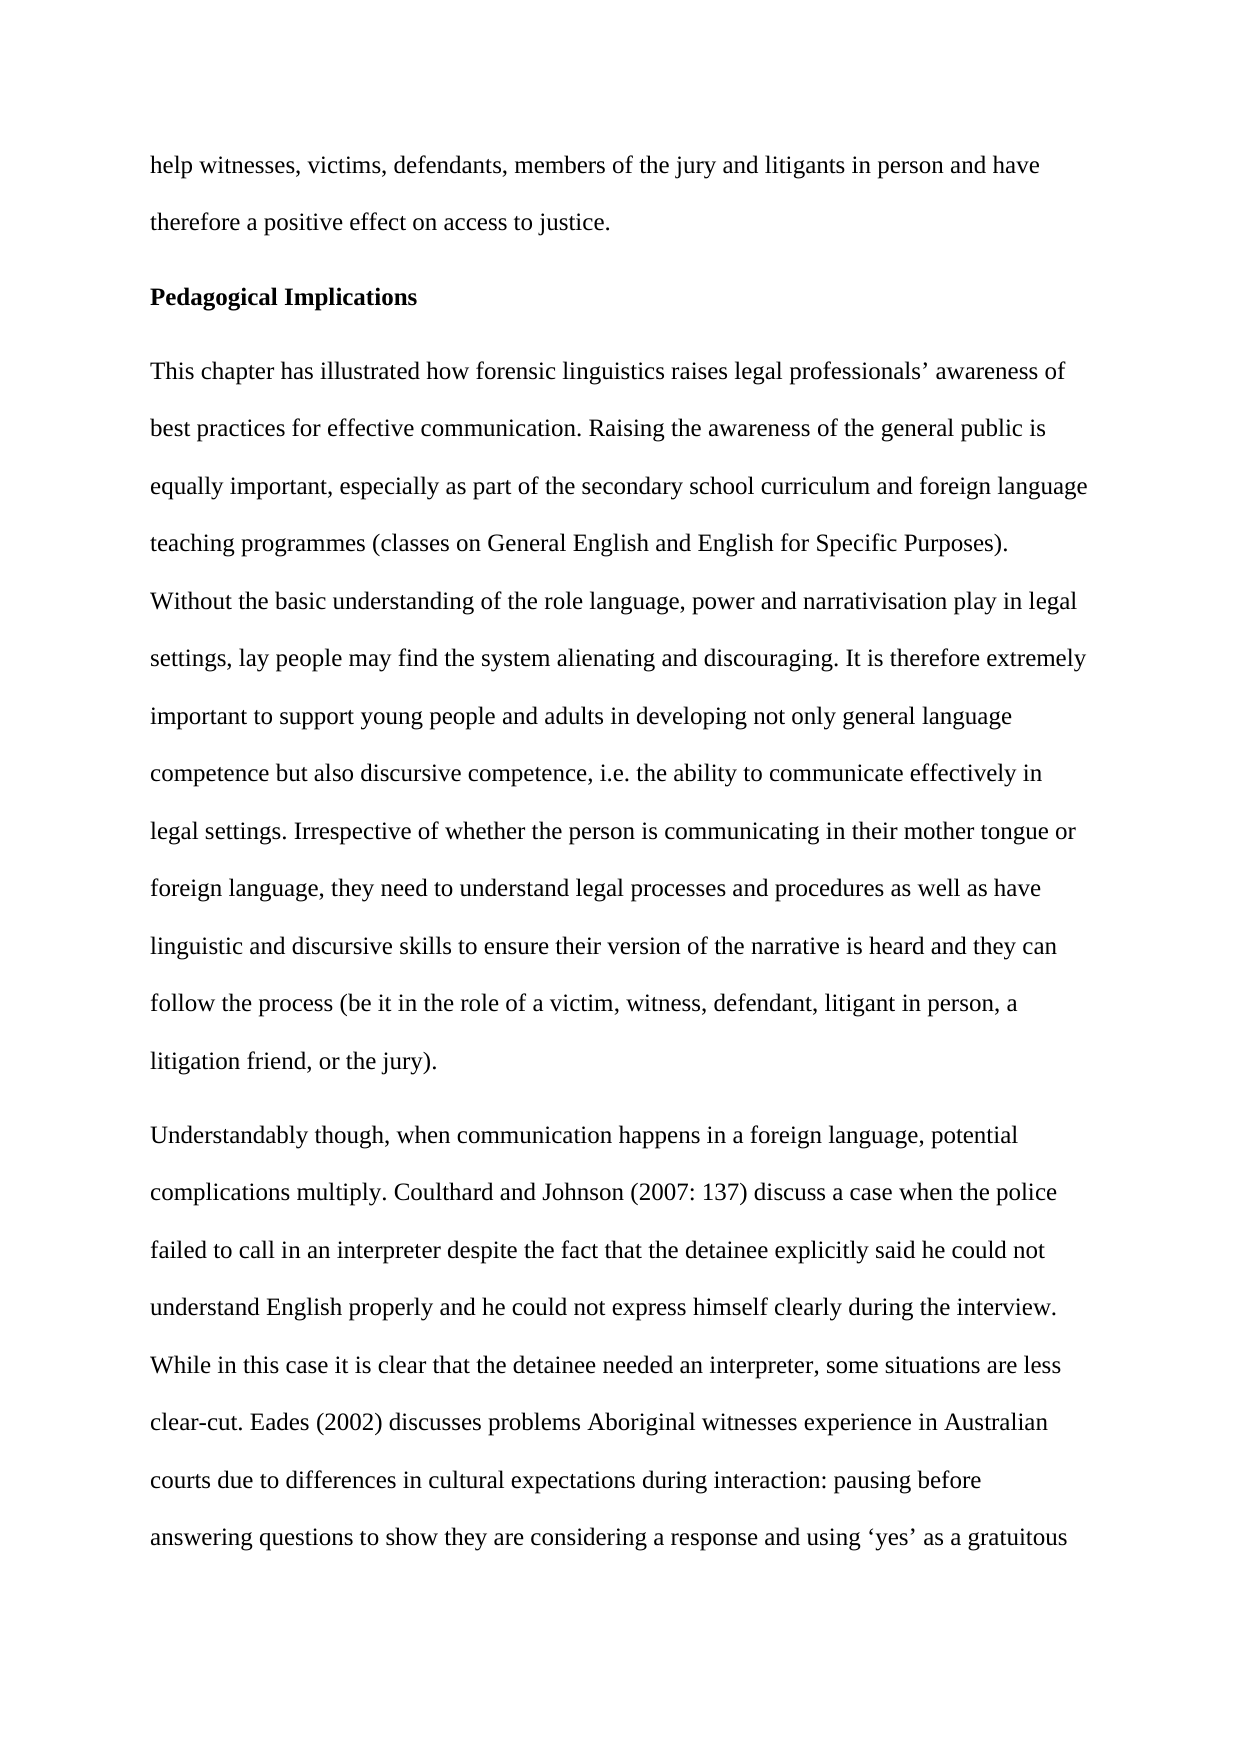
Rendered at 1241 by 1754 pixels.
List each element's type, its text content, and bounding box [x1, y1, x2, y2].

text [150, 1120, 1090, 1551]
text Pedagogical Implications [150, 282, 1090, 310]
text This chapter has illustrated how forensic linguistics raises legal professionals’ awareness of best practices for effective communication. Raising the awareness of the general public is equally important, especially as part of the secondary school curriculum and foreign language teaching programmes (classes on General English and English for Specific Purposes). Without the basic understanding of the role language, power and narrativisation play in legal settings, lay people may find the system alienating and discouraging. It is therefore extremely important to support young people and adults in developing not only general language competence but also discursive competence, i.e. the ability to communicate effectively in legal settings. Irrespective of whether the person is communicating in their mother tongue or foreign language, they need to understand legal processes and procedures as well as have linguistic and discursive skills to ensure their version of the narrative is heard and they can follow the process (be it in the role of a victim, witness, defendant, litigant in person, a litigation friend, or the jury). [150, 356, 1090, 1074]
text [150, 150, 1090, 236]
